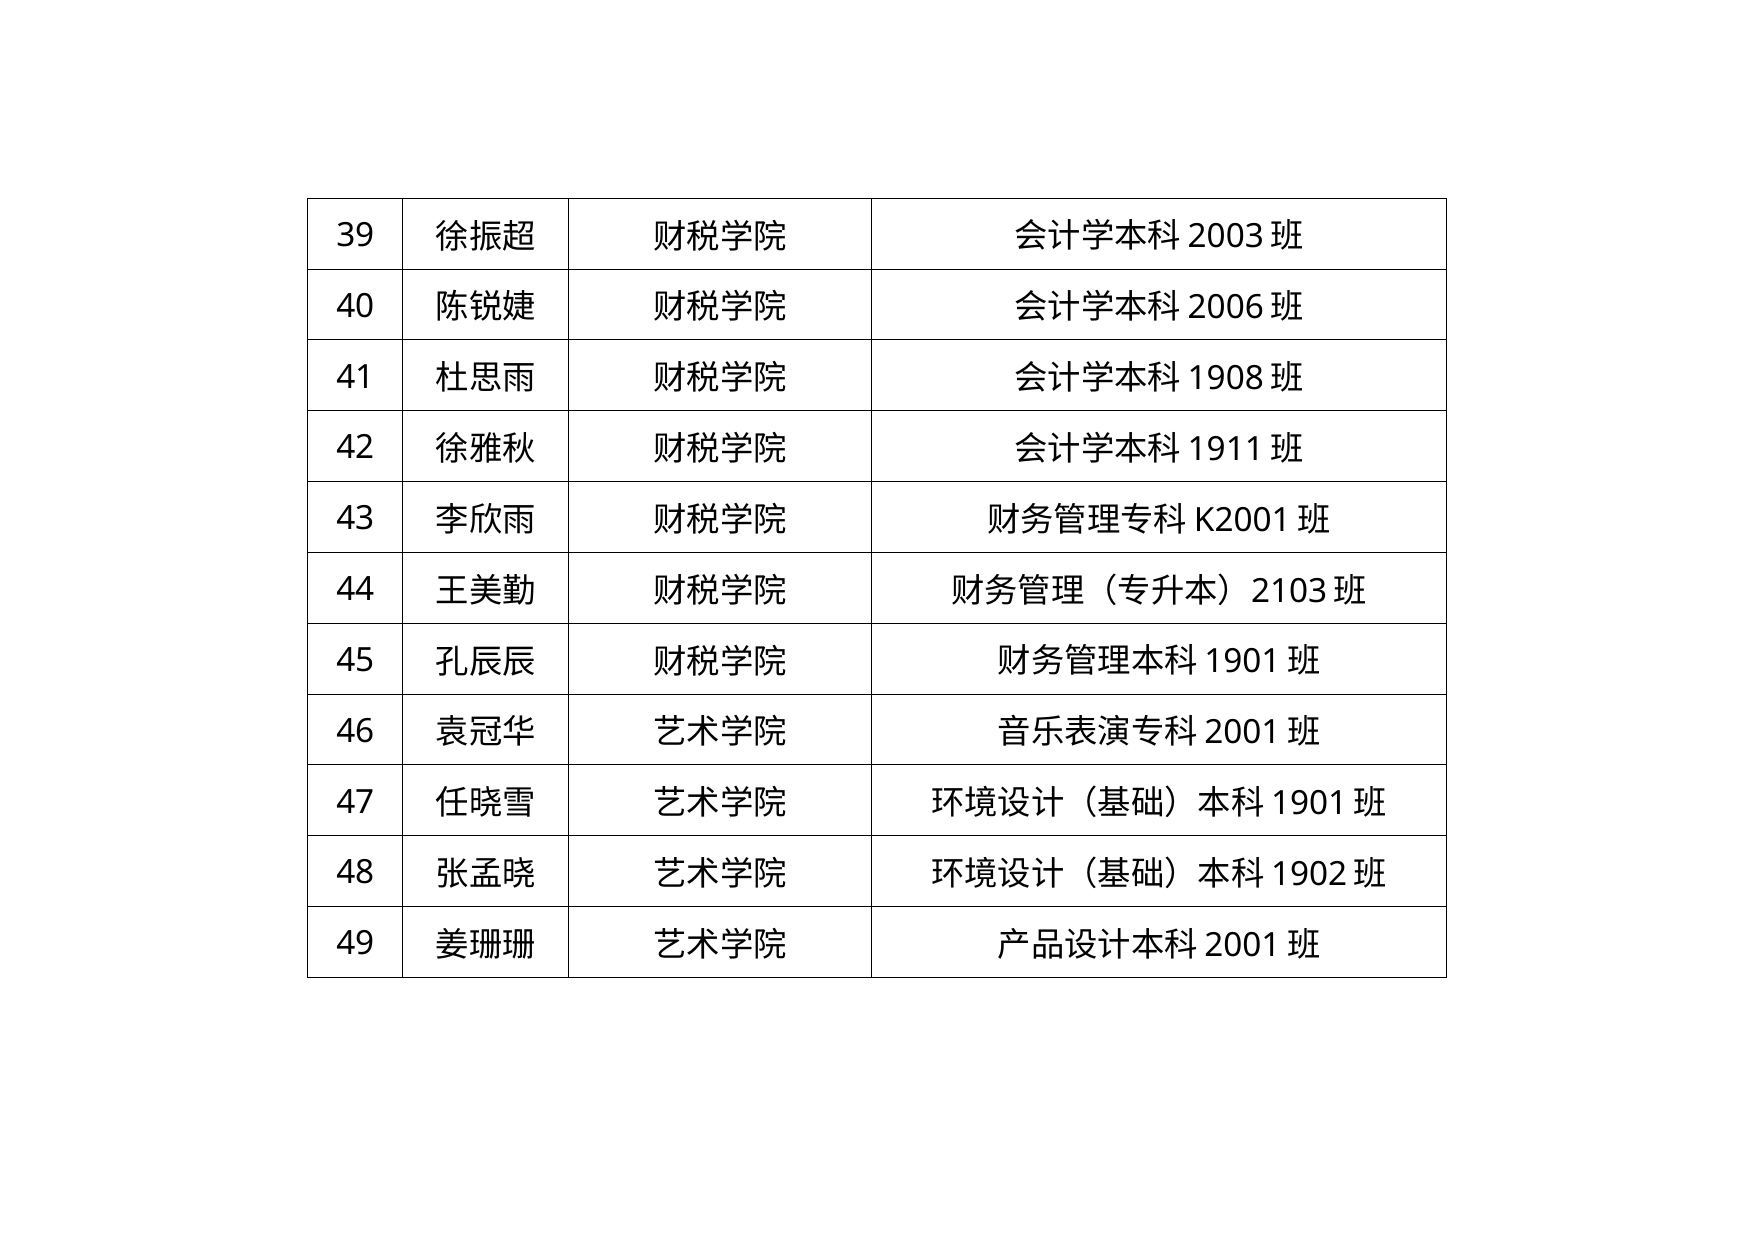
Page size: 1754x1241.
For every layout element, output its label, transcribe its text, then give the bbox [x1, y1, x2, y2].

table_cell 艺术学院 [569, 695, 871, 764]
table_cell 艺术学院 [569, 765, 871, 835]
table_cell 39 [308, 199, 402, 268]
table_cell 环境设计（基础）本科1902班 [872, 836, 1446, 906]
table_cell 徐振超 [403, 199, 568, 268]
table_cell 会计学本科2003班 [872, 199, 1446, 268]
table_cell 张孟晓 [403, 836, 568, 906]
table_cell 48 [308, 836, 402, 906]
table_cell 财务管理专科K2001班 [872, 482, 1446, 552]
table_cell 49 [308, 907, 402, 977]
table_cell 42 [308, 411, 402, 481]
table_cell 财务管理本科1901班 [872, 624, 1446, 693]
table_cell 46 [308, 695, 402, 764]
table_cell 财税学院 [569, 482, 871, 552]
table_cell 姜珊珊 [403, 907, 568, 977]
table_cell 41 [308, 340, 402, 410]
table_cell 44 [308, 553, 402, 623]
table_cell 孔辰辰 [403, 624, 568, 693]
table_cell 产品设计本科2001班 [872, 907, 1446, 977]
table_cell 会计学本科1908班 [872, 340, 1446, 410]
table_cell 财税学院 [569, 199, 871, 268]
table_cell 会计学本科1911班 [872, 411, 1446, 481]
table_cell 财税学院 [569, 553, 871, 623]
table_cell 陈锐婕 [403, 270, 568, 339]
table_cell 财税学院 [569, 411, 871, 481]
table_cell 环境设计（基础）本科1901班 [872, 765, 1446, 835]
table_cell 财税学院 [569, 340, 871, 410]
table_cell 47 [308, 765, 402, 835]
table_cell 音乐表演专科2001班 [872, 695, 1446, 764]
table_cell 财务管理（专升本）2103班 [872, 553, 1446, 623]
table_cell 任晓雪 [403, 765, 568, 835]
table_cell 徐雅秋 [403, 411, 568, 481]
table_cell 40 [308, 270, 402, 339]
table_cell 艺术学院 [569, 907, 871, 977]
table_cell 李欣雨 [403, 482, 568, 552]
table_cell 43 [308, 482, 402, 552]
table_cell 袁冠华 [403, 695, 568, 764]
table_cell 财税学院 [569, 270, 871, 339]
table_cell 艺术学院 [569, 836, 871, 906]
table_cell 45 [308, 624, 402, 693]
table_cell 财税学院 [569, 624, 871, 693]
table_cell 杜思雨 [403, 340, 568, 410]
table_cell 王美勤 [403, 553, 568, 623]
table_cell 会计学本科2006班 [872, 270, 1446, 339]
